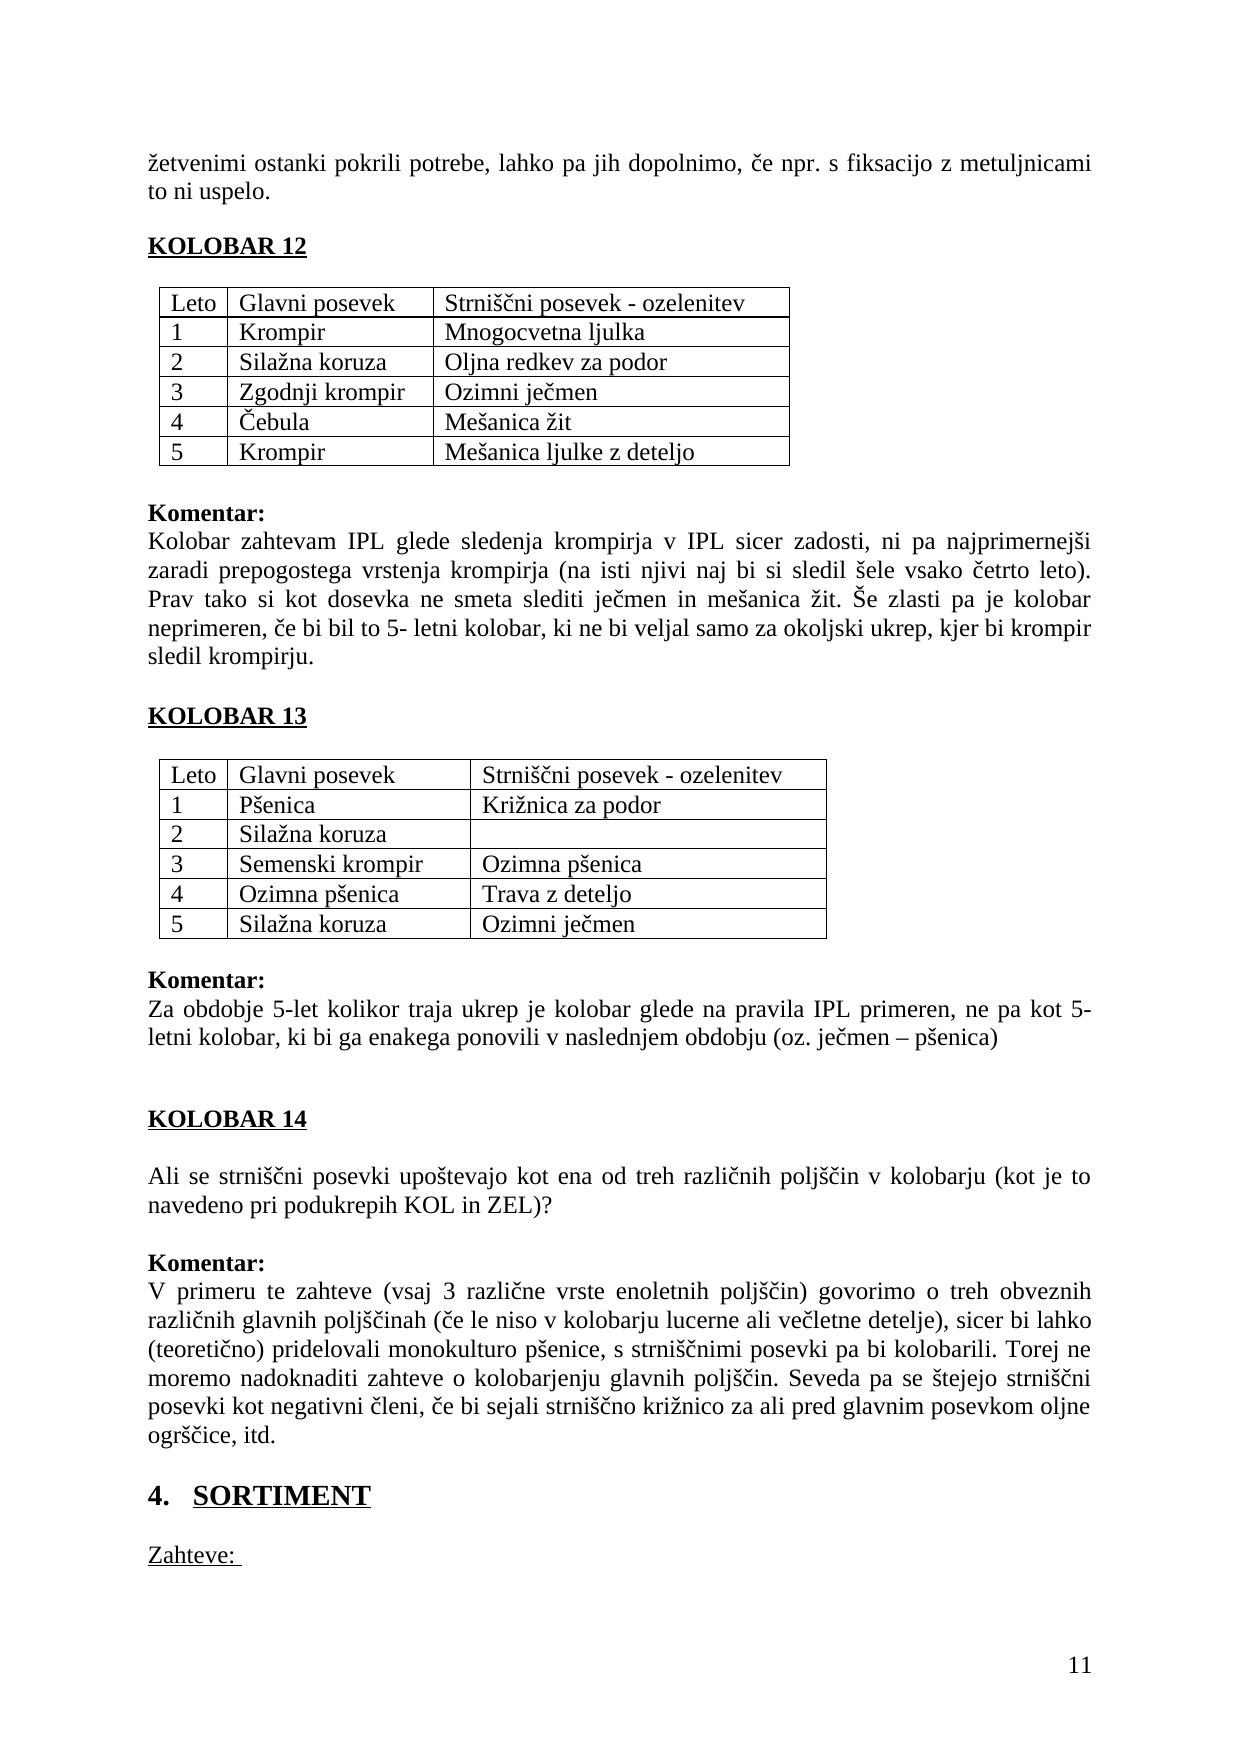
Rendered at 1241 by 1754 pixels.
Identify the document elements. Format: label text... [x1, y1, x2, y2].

table_cell 1 [160, 790, 227, 818]
table_cell 4 [160, 879, 227, 908]
text Komentar: [148, 965, 1093, 994]
table_cell Trava z deteljo [471, 879, 826, 908]
table_header Strniščni posevek - ozelenitev [434, 288, 789, 316]
table_cell 3 [160, 849, 227, 878]
table_cell [471, 820, 826, 848]
table_cell Silažna koruza [228, 347, 433, 376]
table_cell Čebula [228, 407, 433, 436]
table_cell 1 [160, 318, 227, 346]
table_cell Zgodnji krompir [228, 377, 433, 406]
table_cell Silažna koruza [228, 909, 470, 938]
text Kolobar zahtevam IPL glede sledenja krompirja v IPL sicer zadosti, ni pa najprimernejši zaradi prepogostega vrstenja krompirja (na isti njivi naj bi si sledil šele vsako četrto leto). Prav tako si kot dosevka ne smeta slediti ječmen in mešanica žit. Še zlasti pa je kolobar neprimeren, če bi bil to 5- letni kolobar, ki ne bi veljal samo za okoljski ukrep, kjer bi krompir sledil krompirju. [148, 526, 1093, 670]
text Ali se strniščni posevki upoštevajo kot ena od treh različnih poljščin v kolobarju (kot je to navedeno pri podukrepih KOL in ZEL)? [148, 1161, 1093, 1219]
table_cell Krompir [228, 318, 433, 346]
text Komentar: [148, 1248, 1093, 1276]
text Komentar: [148, 498, 1093, 526]
table_cell 2 [160, 347, 227, 376]
text V primeru te zahteve (vsaj 3 različne vrste enoletnih poljščin) govorimo o treh obveznih različnih glavnih poljščinah (če le niso v kolobarju lucerne ali večletne detelje), sicer bi lahko (teoretično) pridelovali monokulturo pšenice, s strniščnimi posevki pa bi kolobarili. Torej ne moremo nadoknaditi zahteve o kolobarjenju glavnih poljščin. Seveda pa se štejejo strniščni posevki kot negativni členi, če bi sejali strniščno križnico za ali pred glavnim posevkom oljne ogrščice, itd. [148, 1276, 1093, 1449]
table_header Strniščni posevek - ozelenitev [471, 760, 826, 789]
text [148, 148, 1093, 205]
table_cell Silažna koruza [228, 820, 470, 848]
table_cell 4 [160, 407, 227, 436]
table_header Leto [160, 288, 227, 316]
table_header Glavni posevek [228, 760, 470, 789]
table_cell Ozimni ječmen [434, 377, 789, 406]
table_cell Semenski krompir [228, 849, 470, 878]
table_cell Mešanica žit [434, 407, 789, 436]
table_cell Oljna redkev za podor [434, 347, 789, 376]
table_cell 5 [160, 909, 227, 938]
text KOLOBAR 13 [148, 701, 1093, 730]
text KOLOBAR 12 [148, 231, 1093, 260]
table_cell Ozimna pšenica [228, 879, 470, 908]
subtitle SORTIMENT [148, 1478, 1093, 1511]
table_header Glavni posevek [228, 288, 433, 316]
text Zahteve: [148, 1540, 1093, 1569]
table_cell 5 [160, 437, 227, 465]
table_cell 3 [160, 377, 227, 406]
table_cell Mnogocvetna ljulka [434, 318, 789, 346]
table_cell Ozimna pšenica [471, 849, 826, 878]
table_cell Mešanica ljulke z deteljo [434, 437, 789, 465]
table_header Leto [160, 760, 227, 789]
text KOLOBAR 14 [148, 1104, 1093, 1133]
table_cell Ozimni ječmen [471, 909, 826, 938]
table_cell Pšenica [228, 790, 470, 818]
table_cell Krompir [228, 437, 433, 465]
text Za obdobje 5-let kolikor traja ukrep je kolobar glede na pravila IPL primeren, ne pa kot 5-letni kolobar, ki bi ga enakega ponovili v naslednjem obdobju (oz. ječmen – pšenica) [148, 994, 1093, 1051]
table_cell Križnica za podor [471, 790, 826, 818]
table_cell 2 [160, 820, 227, 848]
